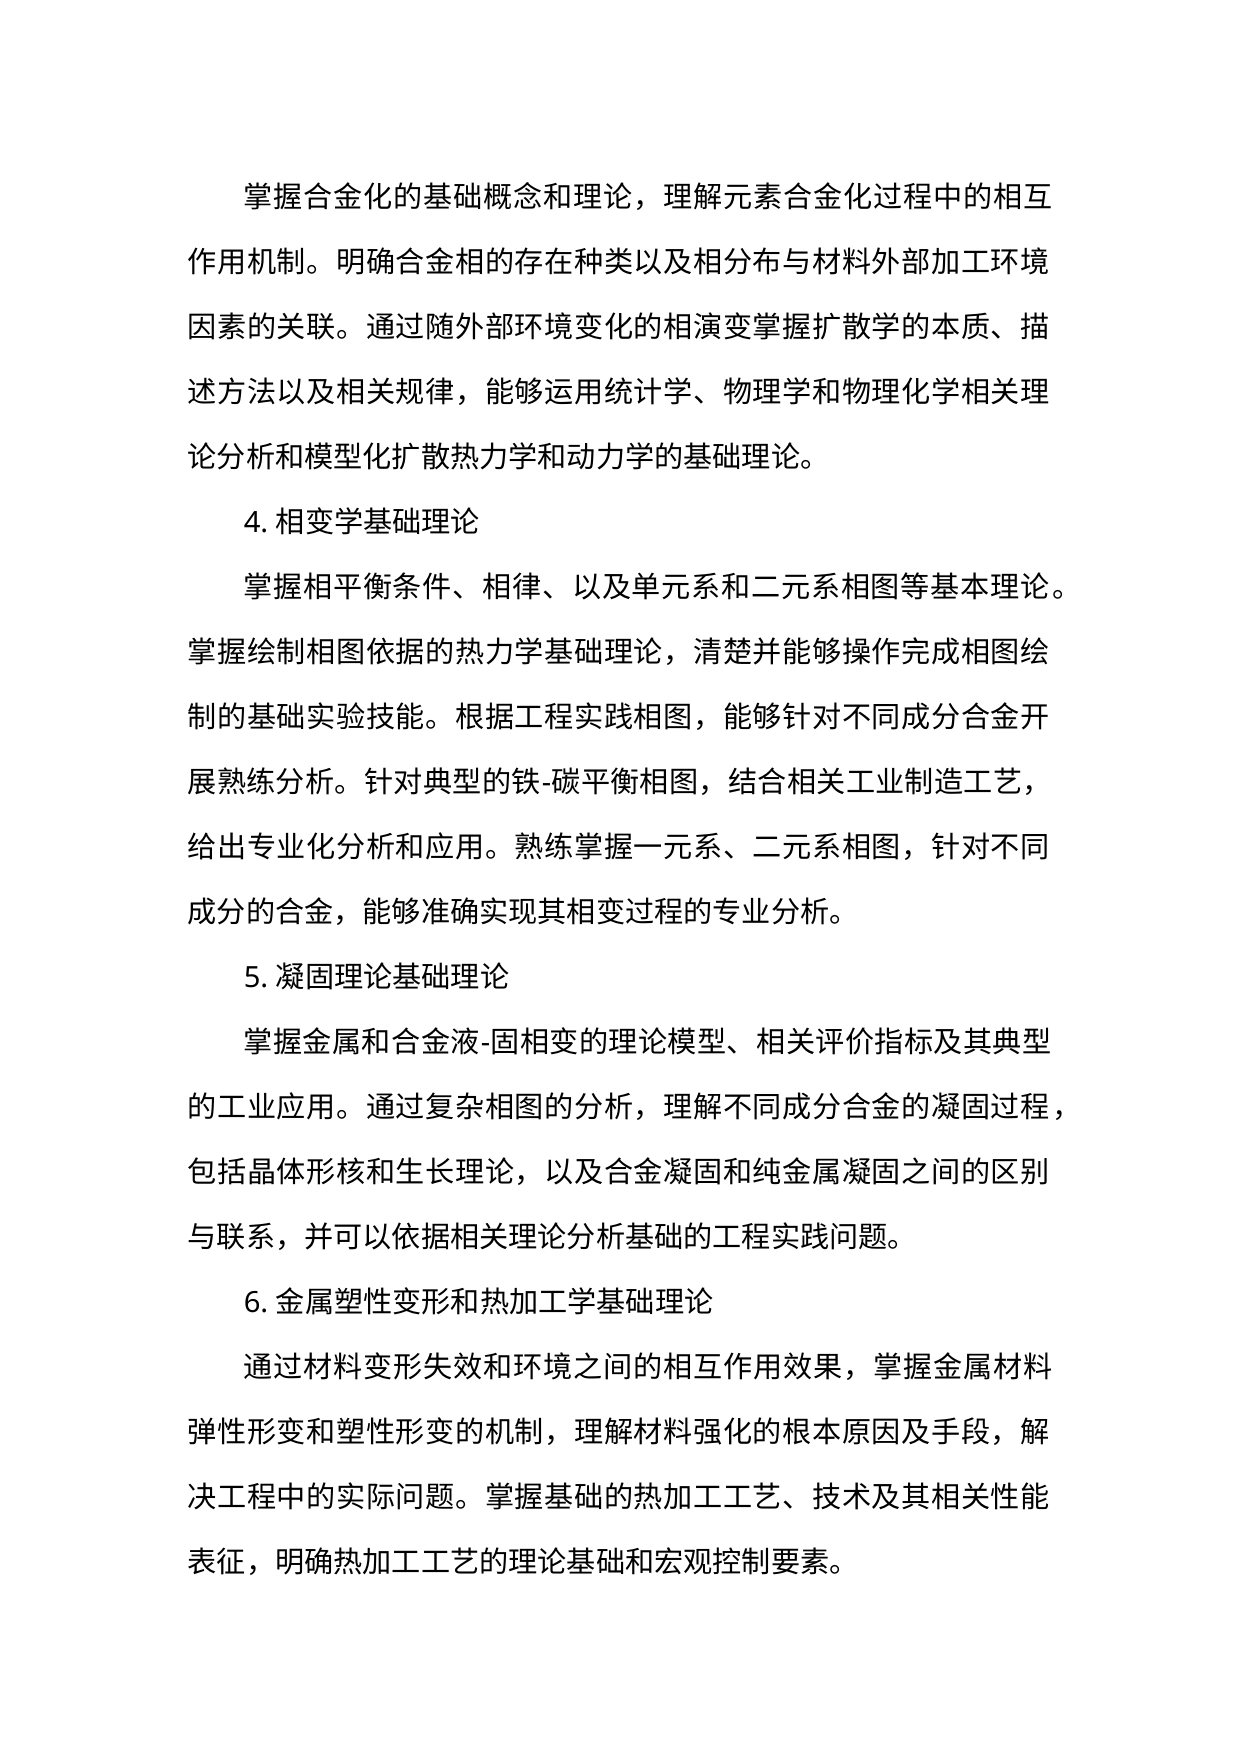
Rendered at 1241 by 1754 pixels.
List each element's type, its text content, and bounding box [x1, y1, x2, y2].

text 掌握合金化的基础概念和理论，理解元素合金化过程中的相互作用机制。明确合金相的存在种类以及相分布与材料外部加工环境因素的关联。通过随外部环境变化的相演变掌握扩散学的本质、描述方法以及相关规律，能够运用统计学、物理学和物理化学相关理论分析和模型化扩散热力学和动力学的基础理论。 [187, 162, 1053, 487]
text 通过材料变形失效和环境之间的相互作用效果，掌握金属材料弹性形变和塑性形变的机制，理解材料强化的根本原因及手段，解决工程中的实际问题。掌握基础的热加工工艺、技术及其相关性能表征，明确热加工工艺的理论基础和宏观控制要素。 [187, 1332, 1053, 1592]
text 掌握相平衡条件、相律、以及单元系和二元系相图等基本理论。掌握绘制相图依据的热力学基础理论，清楚并能够操作完成相图绘制的基础实验技能。根据工程实践相图，能够针对不同成分合金开展熟练分析。针对典型的铁-碳平衡相图，结合相关工业制造工艺，给出专业化分析和应用。熟练掌握一元系、二元系相图，针对不同成分的合金，能够准确实现其相变过程的专业分析。 [187, 552, 1053, 942]
text 5. 凝固理论基础理论 [187, 942, 1053, 1007]
text 掌握金属和合金液-固相变的理论模型、相关评价指标及其典型的工业应用。通过复杂相图的分析，理解不同成分合金的凝固过程，包括晶体形核和生长理论，以及合金凝固和纯金属凝固之间的区别与联系，并可以依据相关理论分析基础的工程实践问题。 [187, 1007, 1053, 1267]
text 6. 金属塑性变形和热加工学基础理论 [187, 1267, 1053, 1332]
text 4. 相变学基础理论 [187, 487, 1053, 552]
